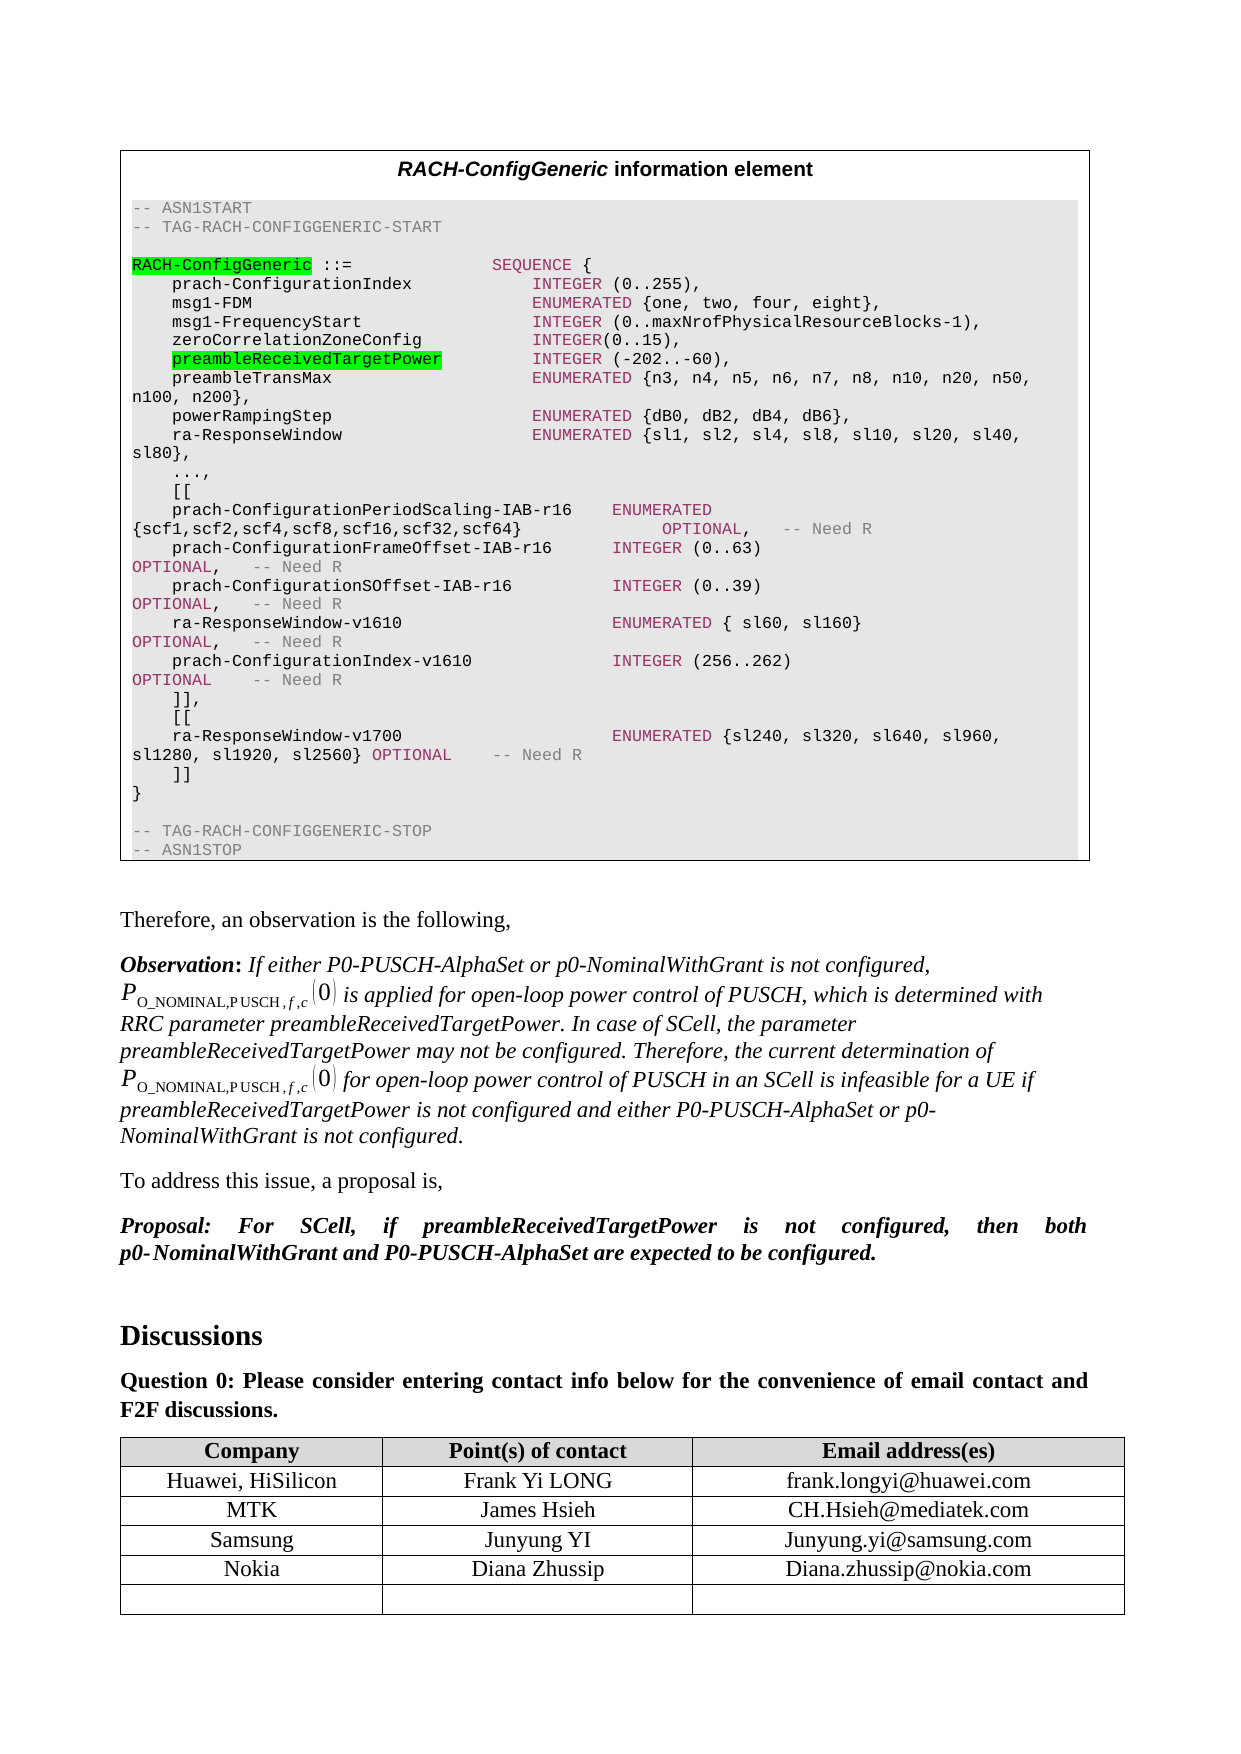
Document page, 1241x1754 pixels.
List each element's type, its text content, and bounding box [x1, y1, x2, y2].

text Proposal: For SCell, if preambleReceivedTargetPower is not configured, then both p0-NominalWithGrant and P0-PUSCH-AlphaSet are expected to be configured. [120, 1212, 1090, 1265]
table_cell James Hsieh [383, 1497, 692, 1525]
table_cell Junyung YI [383, 1526, 692, 1554]
table_cell [383, 1585, 692, 1613]
table_cell Diana.zhussip@nokia.com [693, 1556, 1124, 1584]
table_cell [121, 1585, 382, 1613]
table_cell Frank Yi LONG [383, 1467, 692, 1496]
table_cell Diana Zhussip [383, 1556, 692, 1584]
table_cell [693, 1585, 1124, 1613]
table_cell Samsung [121, 1526, 382, 1554]
text Therefore, an observation is the following, [120, 906, 1090, 932]
table_cell Nokia [121, 1556, 382, 1584]
subtitle Discussions [120, 1318, 1090, 1352]
text Observation: If either P0-PUSCH-AlphaSet or p0-NominalWithGrant is not configured, is applied for open-loop power control of PUSCH, which is determined with RRC parameter preambleReceivedTargetPower. In case of SCell, the parameter preambleReceivedTargetPower may not be configured. Therefore, the current determination of for open-loop power control of PUSCH in an SCell is infeasible for a UE if preambleReceivedTargetPower is not configured and either P0-PUSCH-AlphaSet or p0-NominalWithGrant is not configured. [120, 951, 1090, 1148]
text Question 0: Please consider entering contact info below for the convenience of email contact and F2F discussions. [120, 1367, 1090, 1422]
table_header Point(s) of contact [383, 1438, 692, 1466]
table_header Email address(es) [693, 1438, 1124, 1466]
table_header RACH-ConfigGeneric information element -- ASN1START -- TAG-RACH-CONFIGGENERIC-START RACH-ConfigGeneric ::= SEQUENCE { prach-ConfigurationIndex INTEGER (0..255), msg1-FDM ENUMERATED {one, two, four, eight}, msg1-FrequencyStart INTEGER (0..maxNrofPhysicalResourceBlocks-1), zeroCorrelationZoneConfig INTEGER(0..15), preambleReceivedTargetPower INTEGER (-202..-60), preambleTransMax ENUMERATED {n3, n4, n5, n6, n7, n8, n10, n20, n50, n100, n200}, powerRampingStep ENUMERATED {dB0, dB2, dB4, dB6}, ra-ResponseWindow ENUMERATED {sl1, sl2, sl4, sl8, sl10, sl20, sl40, sl80}, ..., [[ prach-ConfigurationPeriodScaling-IAB-r16 ENUMERATED {scf1,scf2,scf4,scf8,scf16,scf32,scf64} OPTIONAL, -- Need R prach-ConfigurationFrameOffset-IAB-r16 INTEGER (0..63) OPTIONAL, -- Need R prach-ConfigurationSOffset-IAB-r16 INTEGER (0..39) OPTIONAL, -- Need R ra-ResponseWindow-v1610 ENUMERATED { sl60, sl160} OPTIONAL, -- Need R prach-ConfigurationIndex-v1610 INTEGER (256..262) OPTIONAL -- Need R ]], [[ ra-ResponseWindow-v1700 ENUMERATED {sl240, sl320, sl640, sl960, sl1280, sl1920, sl2560} OPTIONAL -- Need R ]] } -- TAG-RACH-CONFIGGENERIC-STOP -- ASN1STOP [121, 151, 1089, 860]
table_cell CH.Hsieh@mediatek.com [693, 1497, 1124, 1525]
text To address this issue, a proposal is, [120, 1167, 1090, 1194]
table_cell Junyung.yi@samsung.com [693, 1526, 1124, 1554]
table_cell Huawei, HiSilicon [121, 1467, 382, 1496]
table_cell frank.longyi@huawei.com [693, 1467, 1124, 1496]
table_cell MTK [121, 1497, 382, 1525]
table_header Company [121, 1438, 382, 1466]
